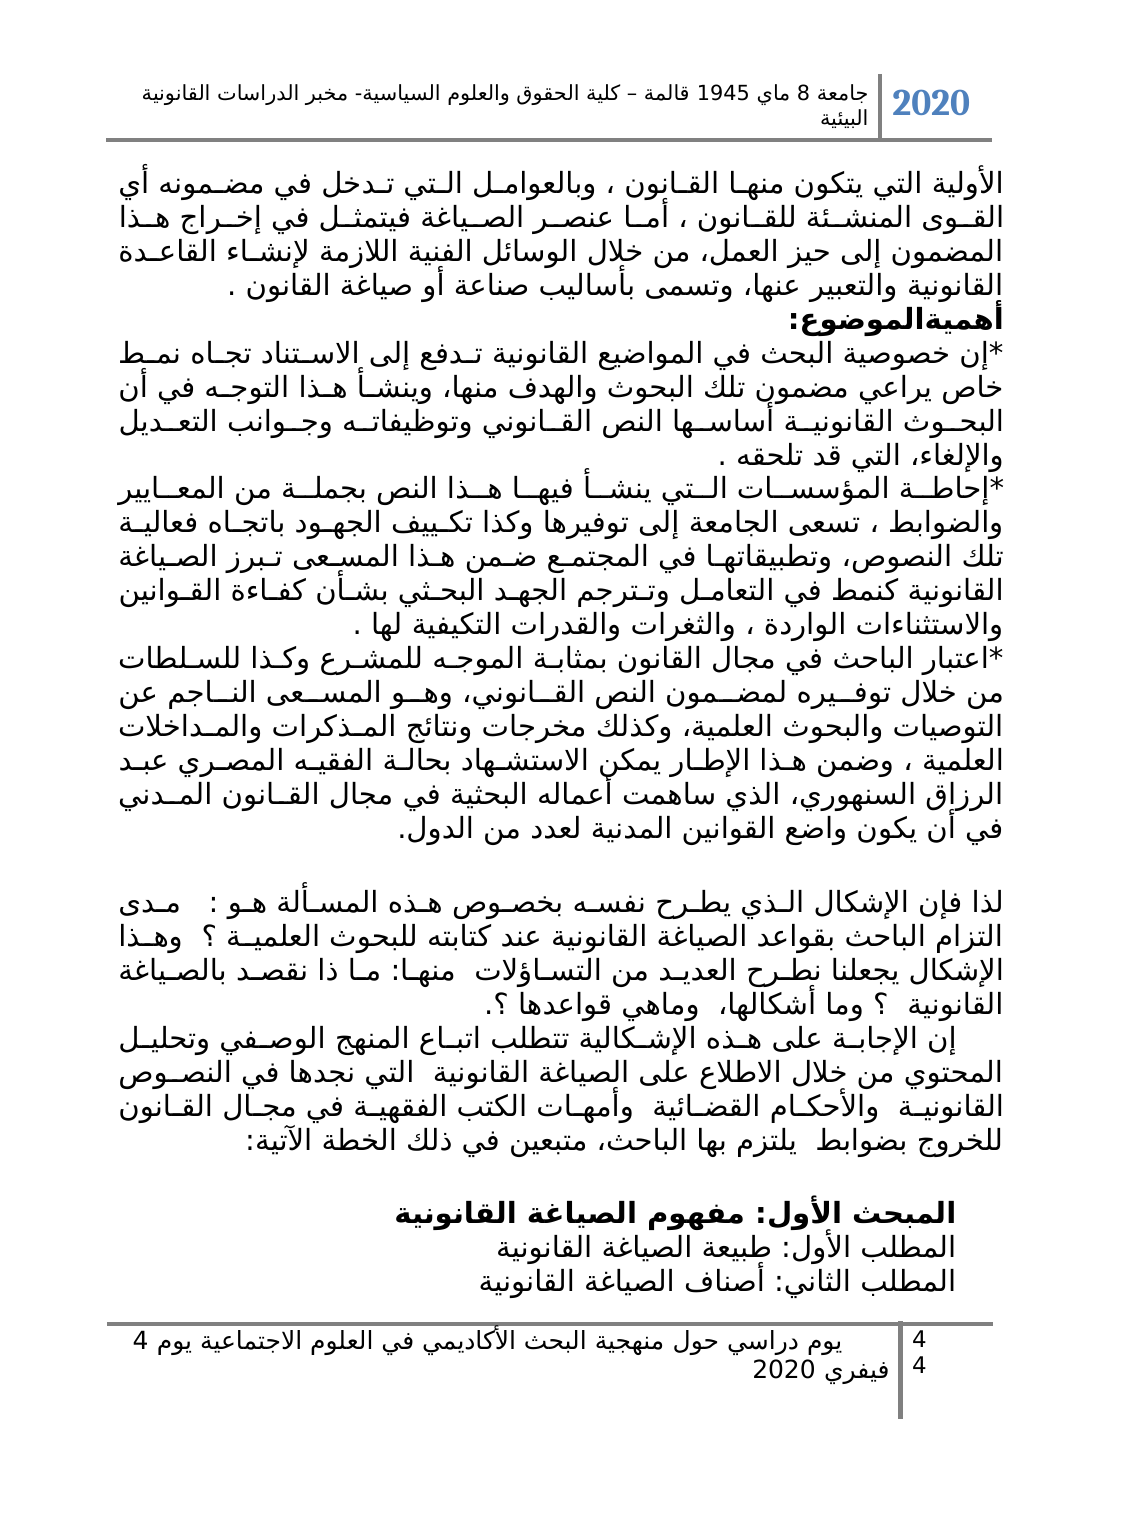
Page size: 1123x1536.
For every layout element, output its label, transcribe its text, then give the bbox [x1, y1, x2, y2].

text المبحث الأول: مفهوم الصياغة القانونية [118, 1196, 1004, 1230]
text أهميةالموضوع: [118, 302, 1004, 336]
text لذا فإن الإشكال الذي يطرح نفسه بخصوص هذه المسألة هو : مدى التزام الباحث بقواعد الصياغة القانونية عند كتابته للبحوث العلمية ؟ وهذا الإشكال يجعلنا نطرح العديد من التساؤلات منها: ما ذا نقصد بالصياغة القانونية ؟ وما أشكالها، وماهي قواعدها ؟. [118, 885, 1004, 1021]
text *إن خصوصية البحث في المواضيع القانونية تدفع إلى الاستناد تجاه نمط خاص يراعي مضمون تلك البحوث والهدف منها، وينشأ هذا التوجه في أن البحوث القانونية أساسها النص القانوني وتوظيفاته وجوانب التعديل والإلغاء، التي قد تلحقه . [118, 336, 1004, 472]
text *اعتبار الباحث في مجال القانون بمثابة الموجه للمشرع وكذا للسلطات من خلال توفيره لمضمون النص القانوني، وهو المسعى الناجم عن التوصيات والبحوث العلمية، وكذلك مخرجات ونتائج المذكرات والمداخلات العلمية ، وضمن هذا الإطار يمكن الاستشهاد بحالة الفقيه المصري عبد الرزاق السنهوري، الذي ساهمت أعماله البحثية في مجال القانون المدني في أن يكون واضع القوانين المدنية لعدد من الدول. [118, 642, 1004, 845]
text المطلب الأول: طبيعة الصياغة القانونية [118, 1230, 1004, 1264]
text إن الإجابة على هذه الإشكالية تتطلب اتباع المنهج الوصفي وتحليل المحتوي من خلال الاطلاع على الصياغة القانونية التي نجدها في النصوص القانونية والأحكام القضائية وأمهات الكتب الفقهية في مجال القانون للخروج بضوابط يلتزم بها الباحث، متبعين في ذلك الخطة الآتية: [118, 1021, 1004, 1157]
text المطلب الثاني: أصناف الصياغة القانونية [118, 1264, 1004, 1298]
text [118, 166, 1004, 302]
text *إحاطة المؤسسات التي ينشأ فيها هذا النص بجملة من المعايير والضوابط ، تسعى الجامعة إلى توفيرها وكذا تكييف الجهود باتجاه فعالية تلك النصوص، وتطبيقاتها في المجتمع ضمن هذا المسعى تبرز الصياغة القانونية كنمط في التعامل وتترجم الجهد البحثي بشأن كفاءة القوانين والاستثناءات الواردة ، والثغرات والقدرات التكيفية لها . [118, 472, 1004, 642]
